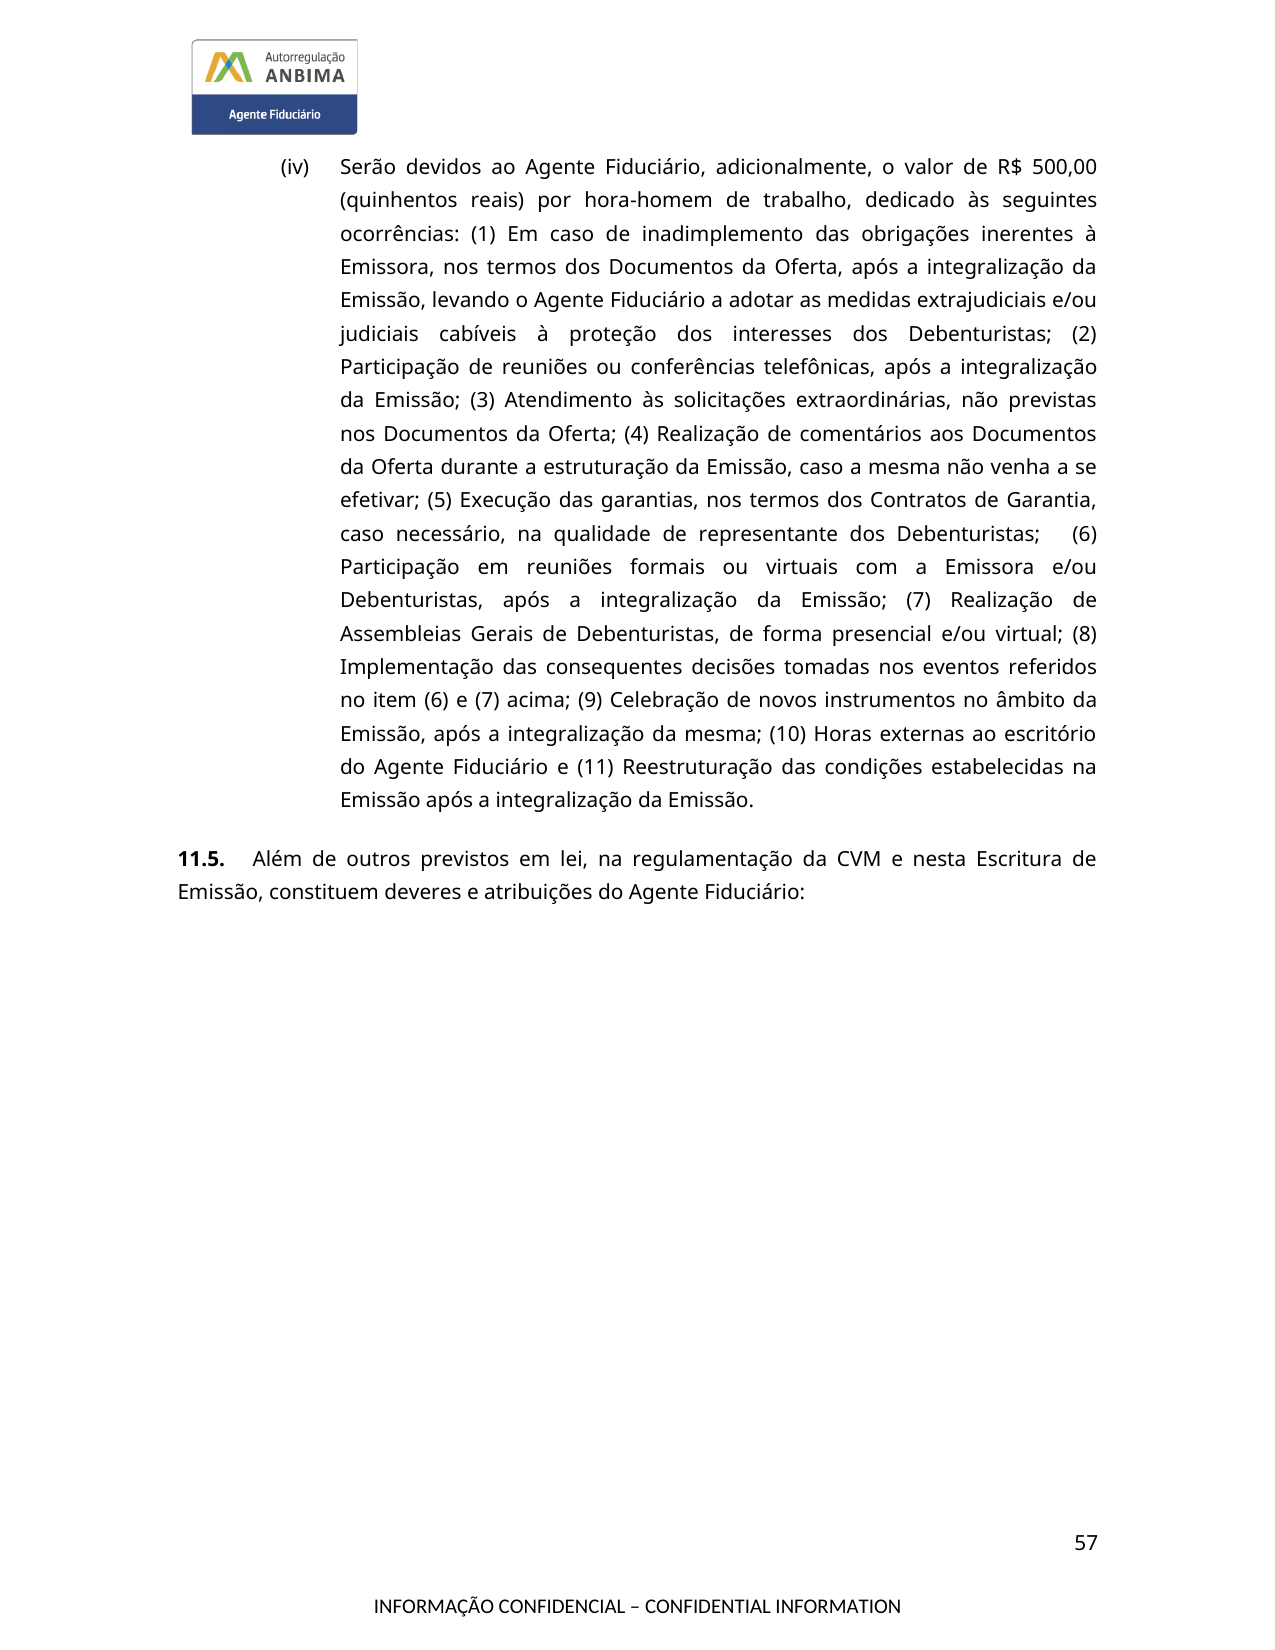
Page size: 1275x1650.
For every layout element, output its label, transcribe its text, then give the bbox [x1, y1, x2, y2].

text Serão devidos ao Agente Fiduciário, adicionalmente, o valor de R$ 500,00 (quinhentos reais) por hora-homem de trabalho, dedicado às seguintes ocorrências: (1) Em caso de inadimplemento das obrigações inerentes à Emissora, nos termos dos Documentos da Oferta, após a integralização da Emissão, levando o Agente Fiduciário a adotar as medidas extrajudiciais e/ou judiciais cabíveis à proteção dos interesses dos Debenturistas; (2) Participação de reuniões ou conferências telefônicas, após a integralização da Emissão; (3) Atendimento às solicitações extraordinárias, não previstas nos Documentos da Oferta; (4) Realização de comentários aos Documentos da Oferta durante a estruturação da Emissão, caso a mesma não venha a se efetivar; (5) Execução das garantias, nos termos dos Contratos de Garantia, caso necessário, na qualidade de representante dos Debenturistas; (6) Participação em reuniões formais ou virtuais com a Emissora e/ou Debenturistas, após a integralização da Emissão; (7) Realização de Assembleias Gerais de Debenturistas, de forma presencial e/ou virtual; (8) Implementação das consequentes decisões tomadas nos eventos referidos no item (6) e (7) acima; (9) Celebração de novos instrumentos no âmbito da Emissão, após a integralização da mesma; (10) Horas externas ao escritório do Agente Fiduciário e (11) Reestruturação das condições estabelecidas na Emissão após a integralização da Emissão. [281, 148, 1098, 814]
picture [191, 39, 358, 135]
text Além de outros previstos em lei, na regulamentação da CVM e nesta Escritura de Emissão, constituem deveres e atribuições do Agente Fiduciário: [177, 839, 1098, 906]
